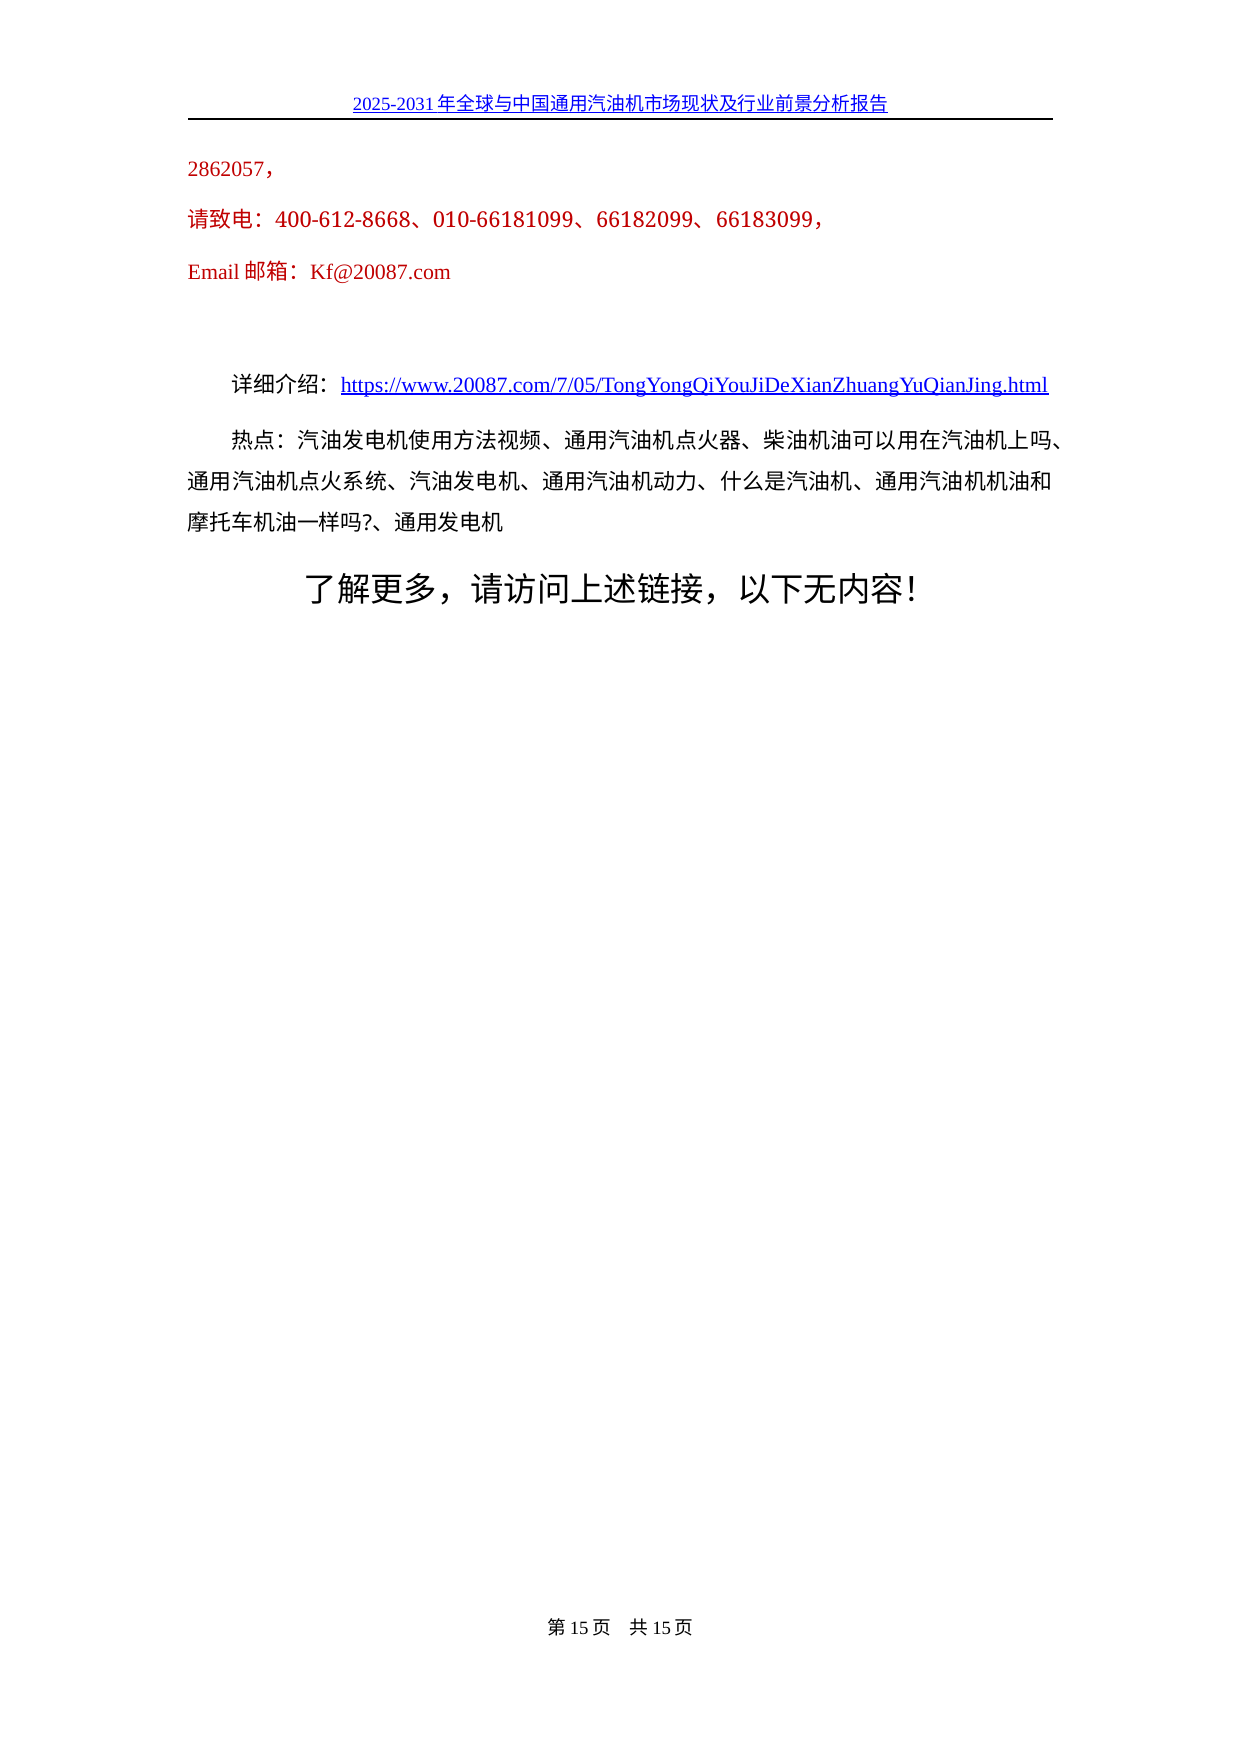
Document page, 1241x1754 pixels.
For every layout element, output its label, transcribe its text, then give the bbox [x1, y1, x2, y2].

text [187, 150, 1053, 183]
text 详细介绍：https://www.20087.com/7/05/TongYongQiYouJiDeXianZhuangYuQianJing.html [187, 366, 1053, 399]
text Email邮箱：Kf@20087.com [187, 253, 1053, 286]
text 热点：汽油发电机使用方法视频、通用汽油机点火器、柴油机油可以用在汽油机上吗、通用汽油机点火系统、汽油发电机、通用汽油机动力、什么是汽油机、通用汽油机机油和摩托车机油一样吗?、通用发电机 [187, 423, 1053, 537]
text 请致电：400-612-8668、010-66181099、66182099、66183099， [187, 202, 1053, 234]
title 了解更多，请访问上述链接，以下无内容！ [187, 554, 1053, 619]
